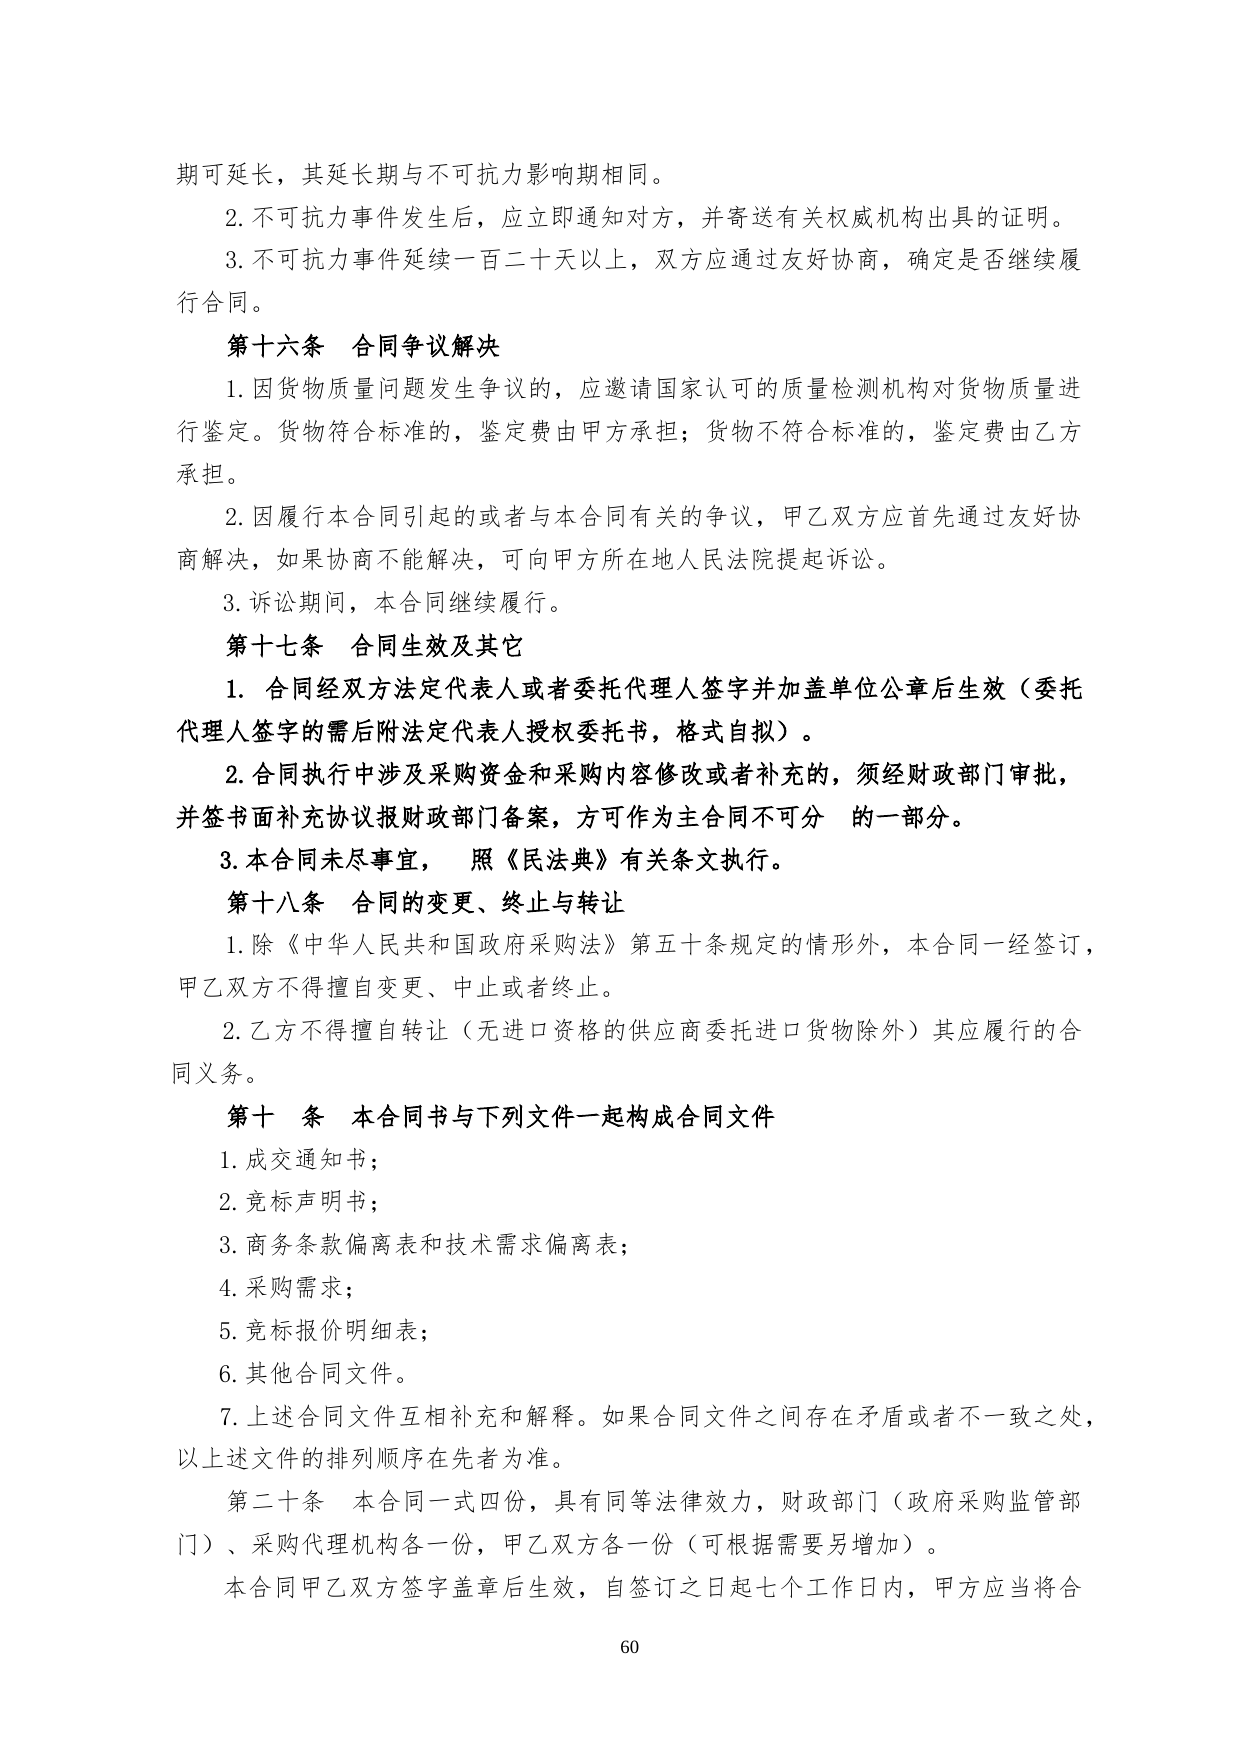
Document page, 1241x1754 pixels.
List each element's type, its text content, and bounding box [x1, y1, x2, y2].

text 第十六条 合同争议解决 [175, 329, 1084, 358]
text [169, 1571, 1084, 1600]
text 3.诉讼期间，本合同继续履行。 [169, 586, 1084, 615]
text 第十七条 合同生效及其它 [175, 629, 1084, 658]
text 1. 合同经双方法定代表人或者委托代理人签字并加盖单位公章后生效（委托代理人签字的需后附法定代表人授权委托书，格式自拟）。 [175, 672, 1084, 743]
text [175, 158, 1084, 187]
text 3.商务条款偏离表和技术需求偏离表； [219, 1229, 1084, 1257]
text 6.其他合同文件。 [219, 1357, 1084, 1386]
text 2.乙方不得擅自转让（无进口资格的供应商委托进口货物除外）其应履行的合同义务。 [169, 1014, 1084, 1086]
text 2.合同执行中涉及采购资金和采购内容修改或者补充的，须经财政部门审批，并签书面补充协议报财政部门备案，方可作为主合同不可分割的一部分。 [175, 758, 1084, 829]
text 3.本合同未尽事宜，遵照《民法典》有关条文执行。 [204, 843, 1084, 872]
text 2.不可抗力事件发生后，应立即通知对方，并寄送有关权威机构出具的证明。 [175, 201, 1084, 230]
text 5.竞标报价明细表； [219, 1314, 1084, 1343]
text 第二十条 本合同一式四份，具有同等法律效力，财政部门（政府采购监管部门）、采购代理机构各一份，甲乙双方各一份（可根据需要另增加）。 [175, 1486, 1084, 1557]
text 第十九条 本合同书与下列文件一起构成合同文件 [175, 1100, 1084, 1129]
text 1.成交通知书； [219, 1143, 1084, 1172]
text 4.采购需求； [219, 1271, 1084, 1300]
text 1.除《中华人民共和国政府采购法》第五十条规定的情形外，本合同一经签订，甲乙双方不得擅自变更、中止或者终止。 [175, 929, 1084, 1000]
text 2.竞标声明书； [219, 1186, 1084, 1214]
text 1.因货物质量问题发生争议的，应邀请国家认可的质量检测机构对货物质量进行鉴定。货物符合标准的，鉴定费由甲方承担；货物不符合标准的，鉴定费由乙方承担。 [175, 372, 1084, 487]
text 3.不可抗力事件延续一百二十天以上，双方应通过友好协商，确定是否继续履行合同。 [175, 244, 1084, 315]
text 第十八条 合同的变更、终止与转让 [175, 886, 1084, 915]
text 7.上述合同文件互相补充和解释。如果合同文件之间存在矛盾或者不一致之处，以上述文件的排列顺序在先者为准。 [175, 1400, 1084, 1471]
text 2.因履行本合同引起的或者与本合同有关的争议，甲乙双方应首先通过友好协商解决，如果协商不能解决，可向甲方所在地人民法院提起诉讼。 [175, 501, 1084, 572]
